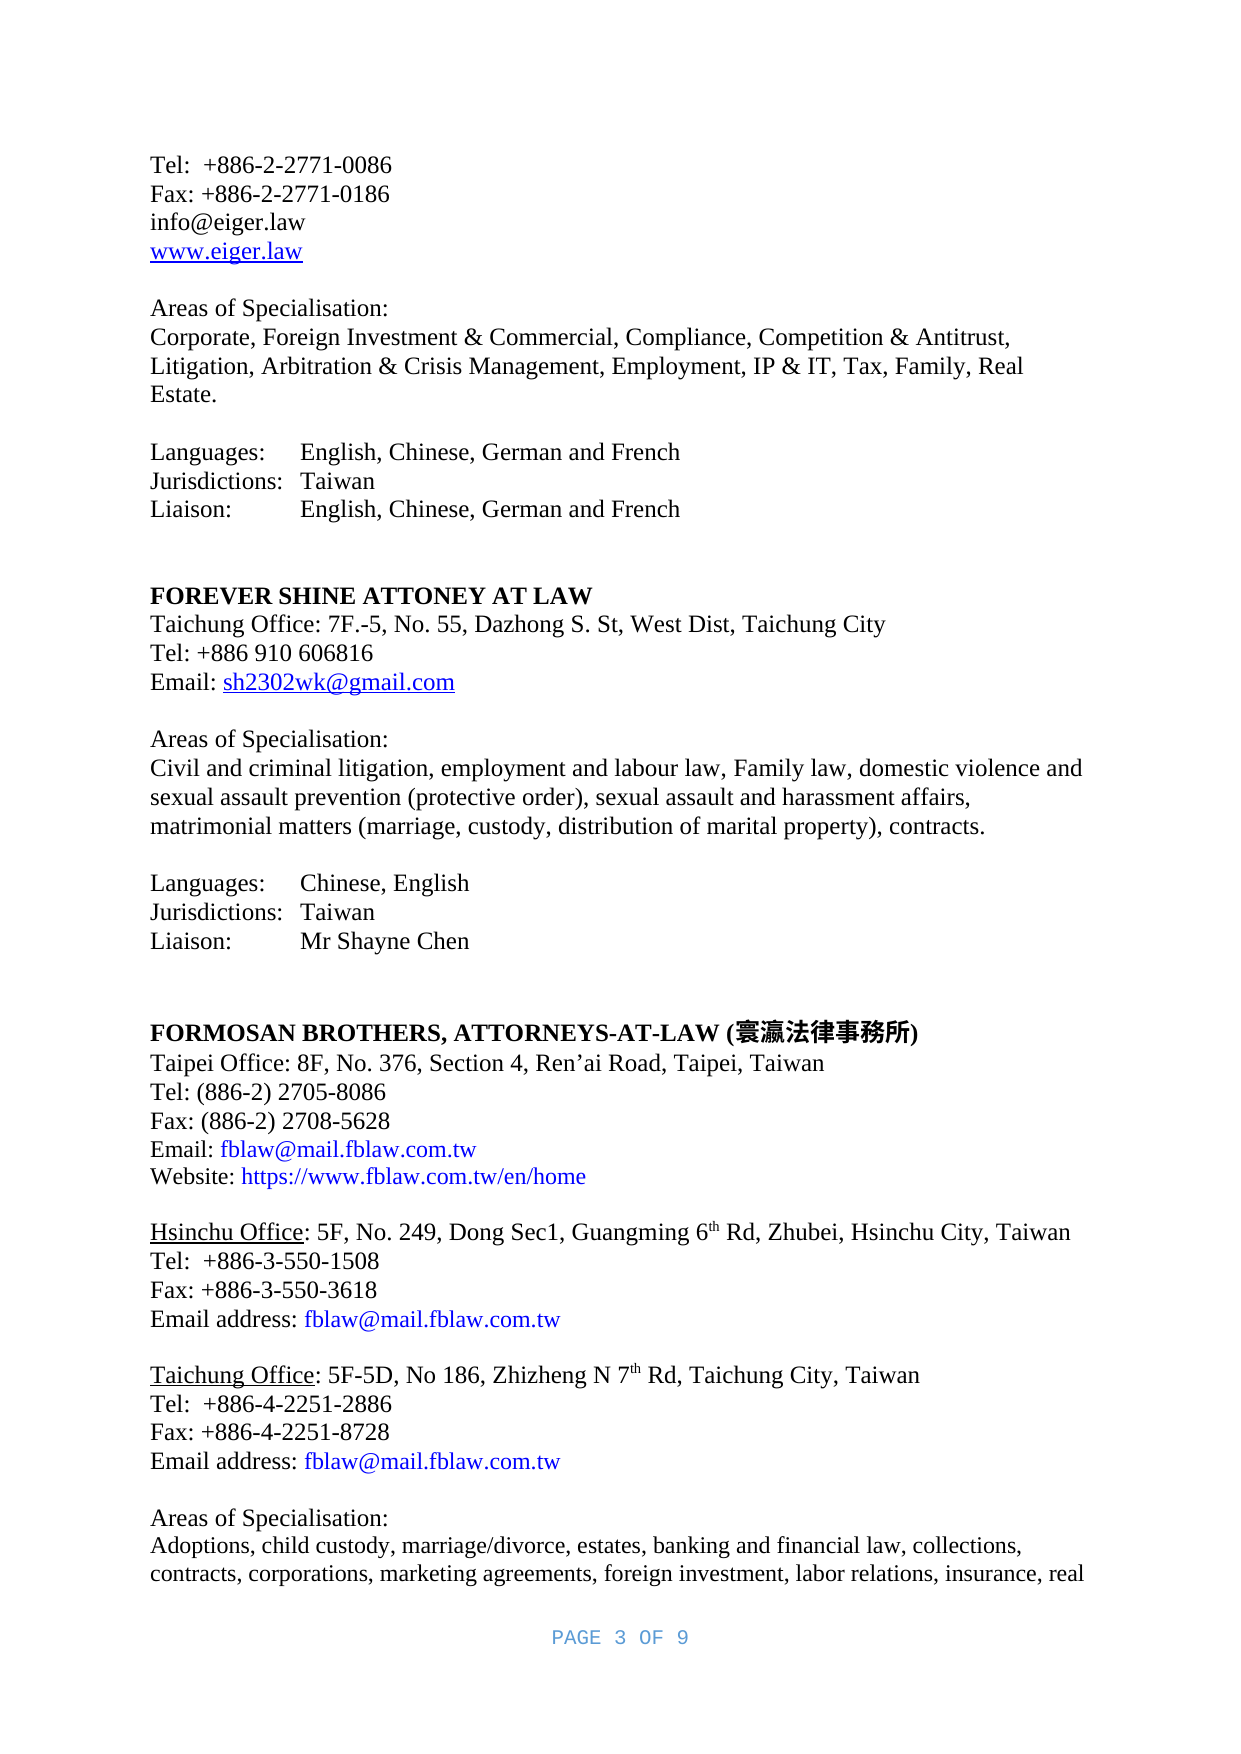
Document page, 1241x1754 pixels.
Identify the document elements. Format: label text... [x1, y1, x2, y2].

text Languages: English, Chinese, German and French [150, 437, 1090, 466]
text www.eiger.law [150, 236, 1090, 265]
text Email address: fblaw@mail.fblaw.com.tw [150, 1446, 1090, 1475]
text Hsinchu Office: 5F, No. 249, Dong Sec1, Guangming 6th Rd, Zhubei, Hsinchu City, Taiwan [150, 1217, 1090, 1246]
text Tel: +886-2-2771-0086 [150, 150, 1090, 179]
text Email: fblaw@mail.fblaw.com.tw [150, 1134, 1090, 1162]
text Areas of Specialisation: [150, 293, 1090, 322]
text Liaison: English, Chinese, German and French [150, 494, 1090, 523]
text Tel: (886-2) 2705-8086 [150, 1077, 1090, 1106]
text Jurisdictions: Taiwan [150, 897, 1090, 926]
text Fax: +886-2-2771-0186 [150, 179, 1090, 207]
text Languages: Chinese, English [150, 868, 1090, 897]
text Email address: fblaw@mail.fblaw.com.tw [150, 1304, 1090, 1332]
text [150, 1531, 1090, 1587]
text Corporate, Foreign Investment & Commercial, Compliance, Competition & Antitrust, Litigation, Arbitration & Crisis Management, Employment, IP & IT, Tax, Family, Real Estate. [150, 322, 1090, 408]
text Tel: +886 910 606816 [150, 638, 1090, 667]
text Website: https://www.fblaw.com.tw/en/home [150, 1162, 1090, 1190]
text Areas of Specialisation: [150, 1503, 1090, 1531]
text Taipei Office: 8F, No. 376, Section 4, Ren’ai Road, Taipei, Taiwan [150, 1048, 1090, 1077]
text forever shine attoney at law [150, 581, 1090, 609]
text Taichung Office: 7F.-5, No. 55, Dazhong S. St, West Dist, Taichung City [150, 609, 1090, 638]
text Fax: +886-3-550-3618 [150, 1275, 1090, 1304]
text FORMOSAN BROTHERS, ATTORNEYS-AT-LAW (寰瀛法律事務所) [150, 1012, 1090, 1048]
text Civil and criminal litigation, employment and labour law, Family law, domestic violence and sexual assault prevention (protective order), sexual assault and harassment affairs, matrimonial matters (marriage, custody, distribution of marital property), contracts. [150, 753, 1090, 839]
text Taichung Office: 5F-5D, No 186, Zhizheng N 7th Rd, Taichung City, Taiwan [150, 1360, 1090, 1389]
text Tel: +886-4-2251-2886 [150, 1389, 1090, 1417]
text Email: sh2302wk@gmail.com [150, 667, 1090, 696]
text Fax: +886-4-2251-8728 [150, 1417, 1090, 1446]
text Liaison: Mr Shayne Chen [150, 926, 1090, 954]
text Fax: (886-2) 2708-5628 [150, 1106, 1090, 1134]
text Tel: +886-3-550-1508 [150, 1246, 1090, 1275]
text info@eiger.law [150, 207, 1090, 236]
text Areas of Specialisation: [150, 724, 1090, 753]
text Jurisdictions: Taiwan [150, 466, 1090, 494]
